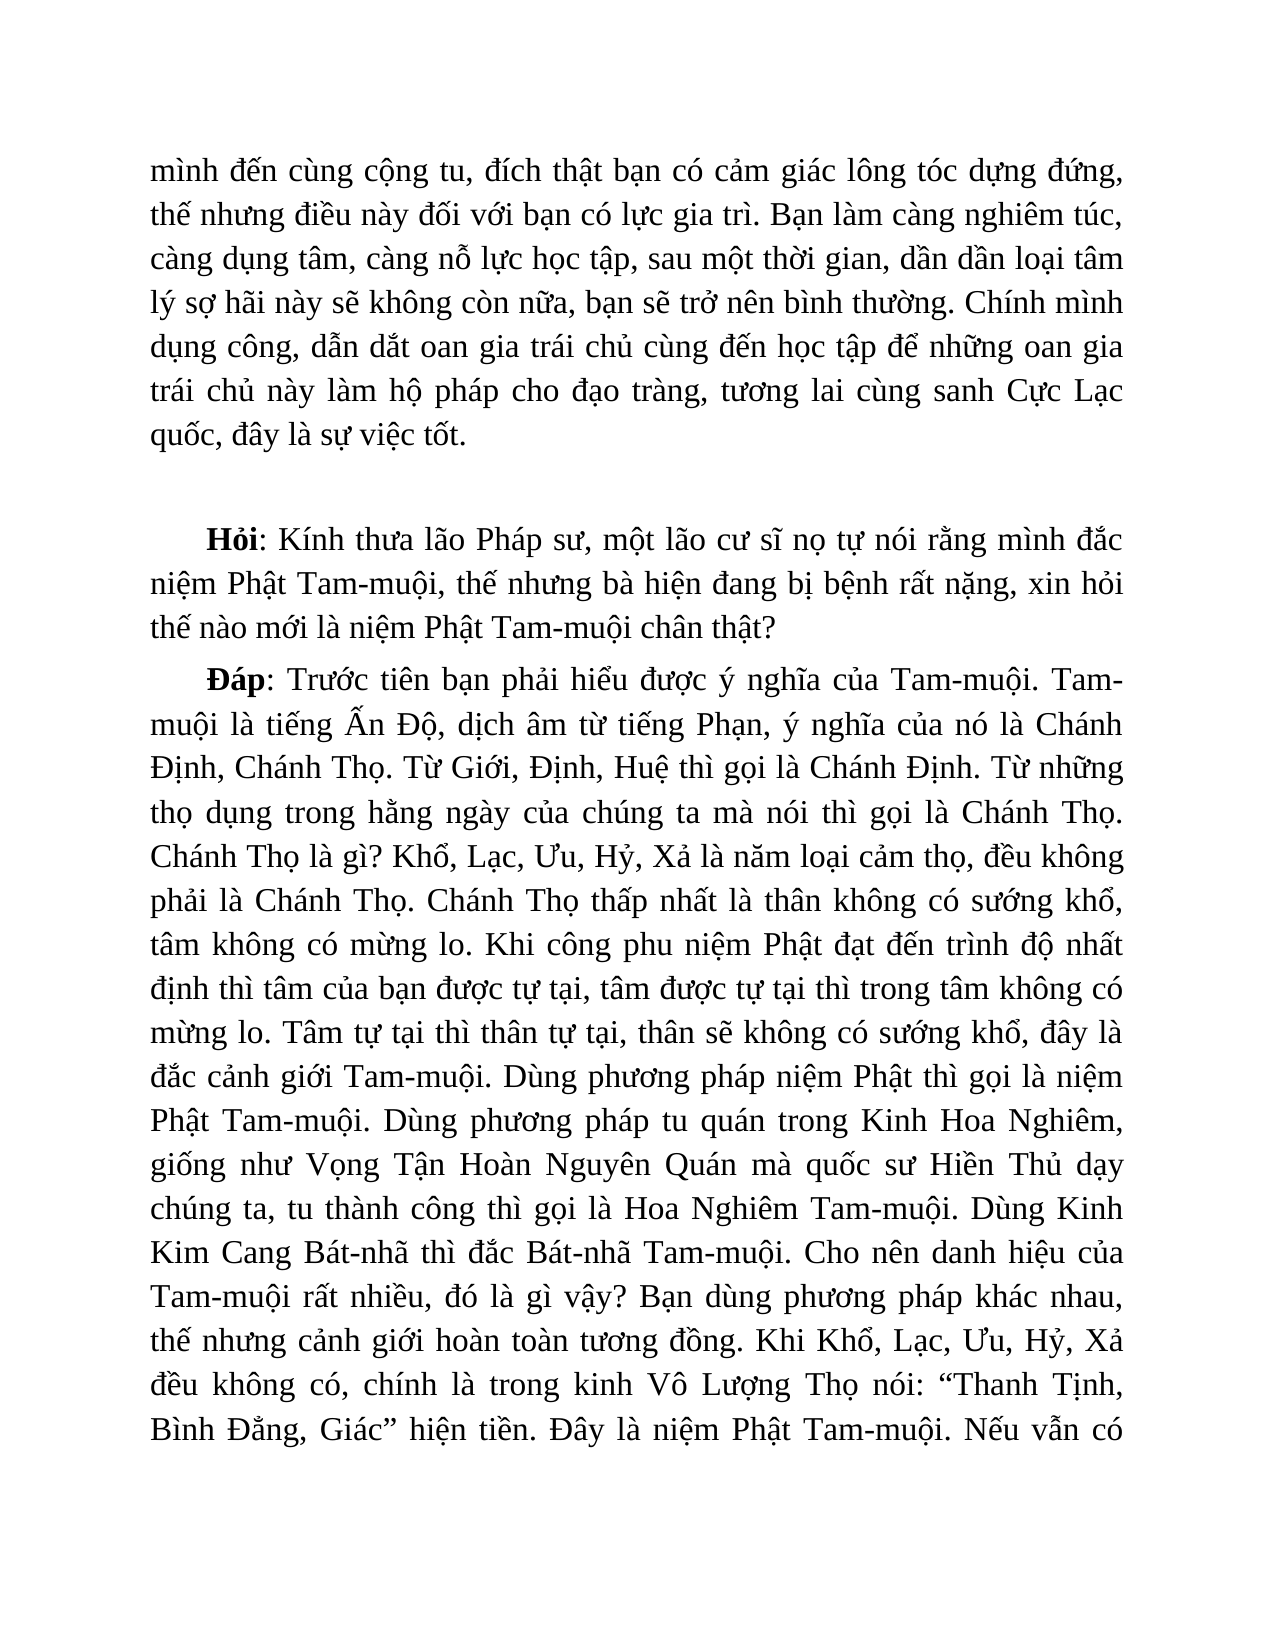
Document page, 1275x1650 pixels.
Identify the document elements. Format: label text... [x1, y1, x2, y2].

text Hỏi: Kính thưa lão Pháp sư, một lão cư sĩ nọ tự nói rằng mình đắc niệm Phật Tam-muội, thế nhưng bà hiện đang bị bệnh rất nặng, xin hỏi thế nào mới là niệm Phật Tam-muội chân thật? [150, 519, 1125, 646]
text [150, 660, 1125, 1447]
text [150, 150, 1125, 453]
